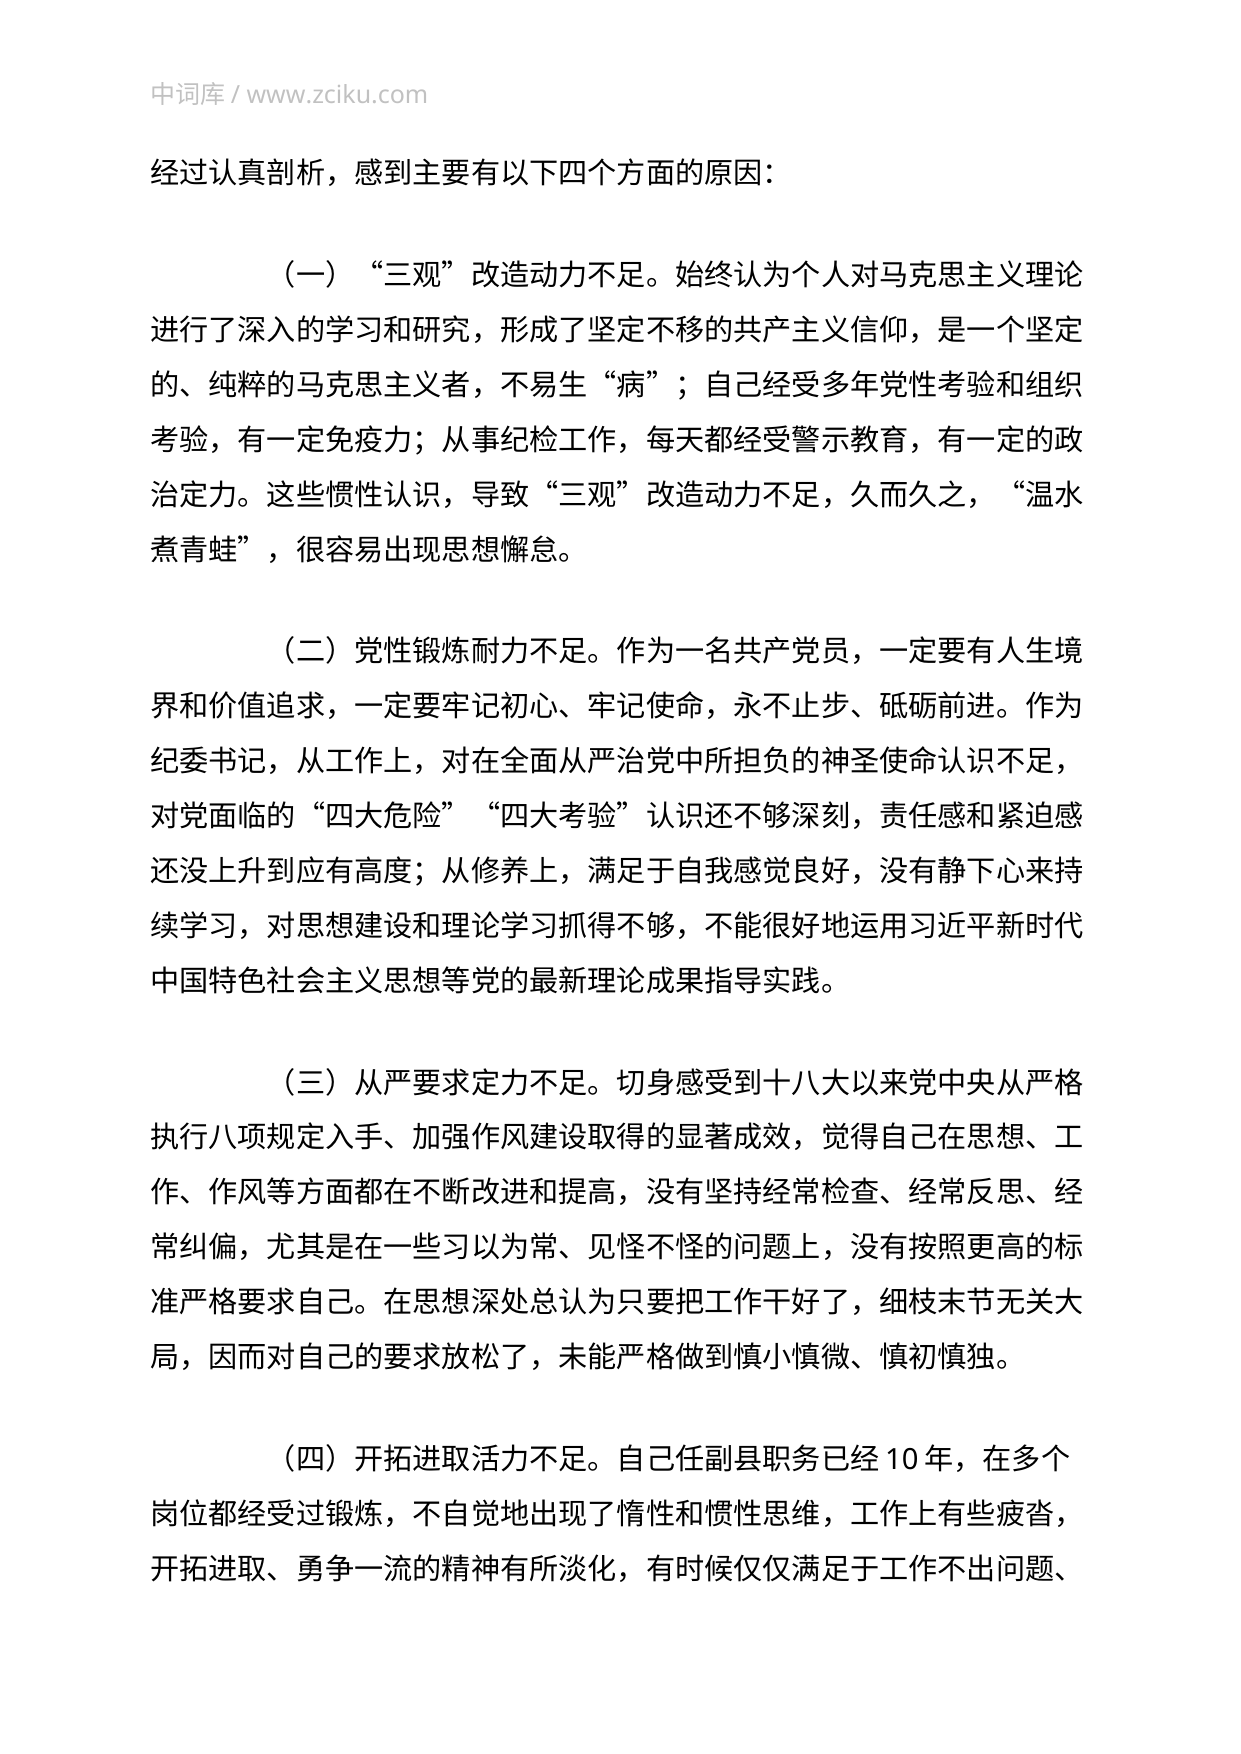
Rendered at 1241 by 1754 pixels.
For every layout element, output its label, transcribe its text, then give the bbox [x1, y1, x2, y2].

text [150, 1435, 1090, 1588]
text （一）“三观”改造动力不足。始终认为个人对马克思主义理论进行了深入的学习和研究，形成了坚定不移的共产主义信仰，是一个坚定的、纯粹的马克思主义者，不易生“病”；自己经受多年党性考验和组织考验，有一定免疫力；从事纪检工作，每天都经受警示教育，有一定的政治定力。这些惯性认识，导致“三观”改造动力不足，久而久之，“温水煮青蛙”，很容易出现思想懈怠。 [150, 252, 1090, 568]
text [150, 150, 1090, 192]
text （二）党性锻炼耐力不足。作为一名共产党员，一定要有人生境界和价值追求，一定要牢记初心、牢记使命，永不止步、砥砺前进。作为纪委书记，从工作上，对在全面从严治党中所担负的神圣使命认识不足，对党面临的“四大危险”“四大考验”认识还不够深刻，责任感和紧迫感还没上升到应有高度；从修养上，满足于自我感觉良好，没有静下心来持续学习，对思想建设和理论学习抓得不够，不能很好地运用习近平新时代中国特色社会主义思想等党的最新理论成果指导实践。 [150, 628, 1090, 1000]
text （三）从严要求定力不足。切身感受到十八大以来党中央从严格执行八项规定入手、加强作风建设取得的显著成效，觉得自己在思想、工作、作风等方面都在不断改进和提高，没有坚持经常检查、经常反思、经常纠偏，尤其是在一些习以为常、见怪不怪的问题上，没有按照更高的标准严格要求自己。在思想深处总认为只要把工作干好了，细枝末节无关大局，因而对自己的要求放松了，未能严格做到慎小慎微、慎初慎独。 [150, 1059, 1090, 1376]
